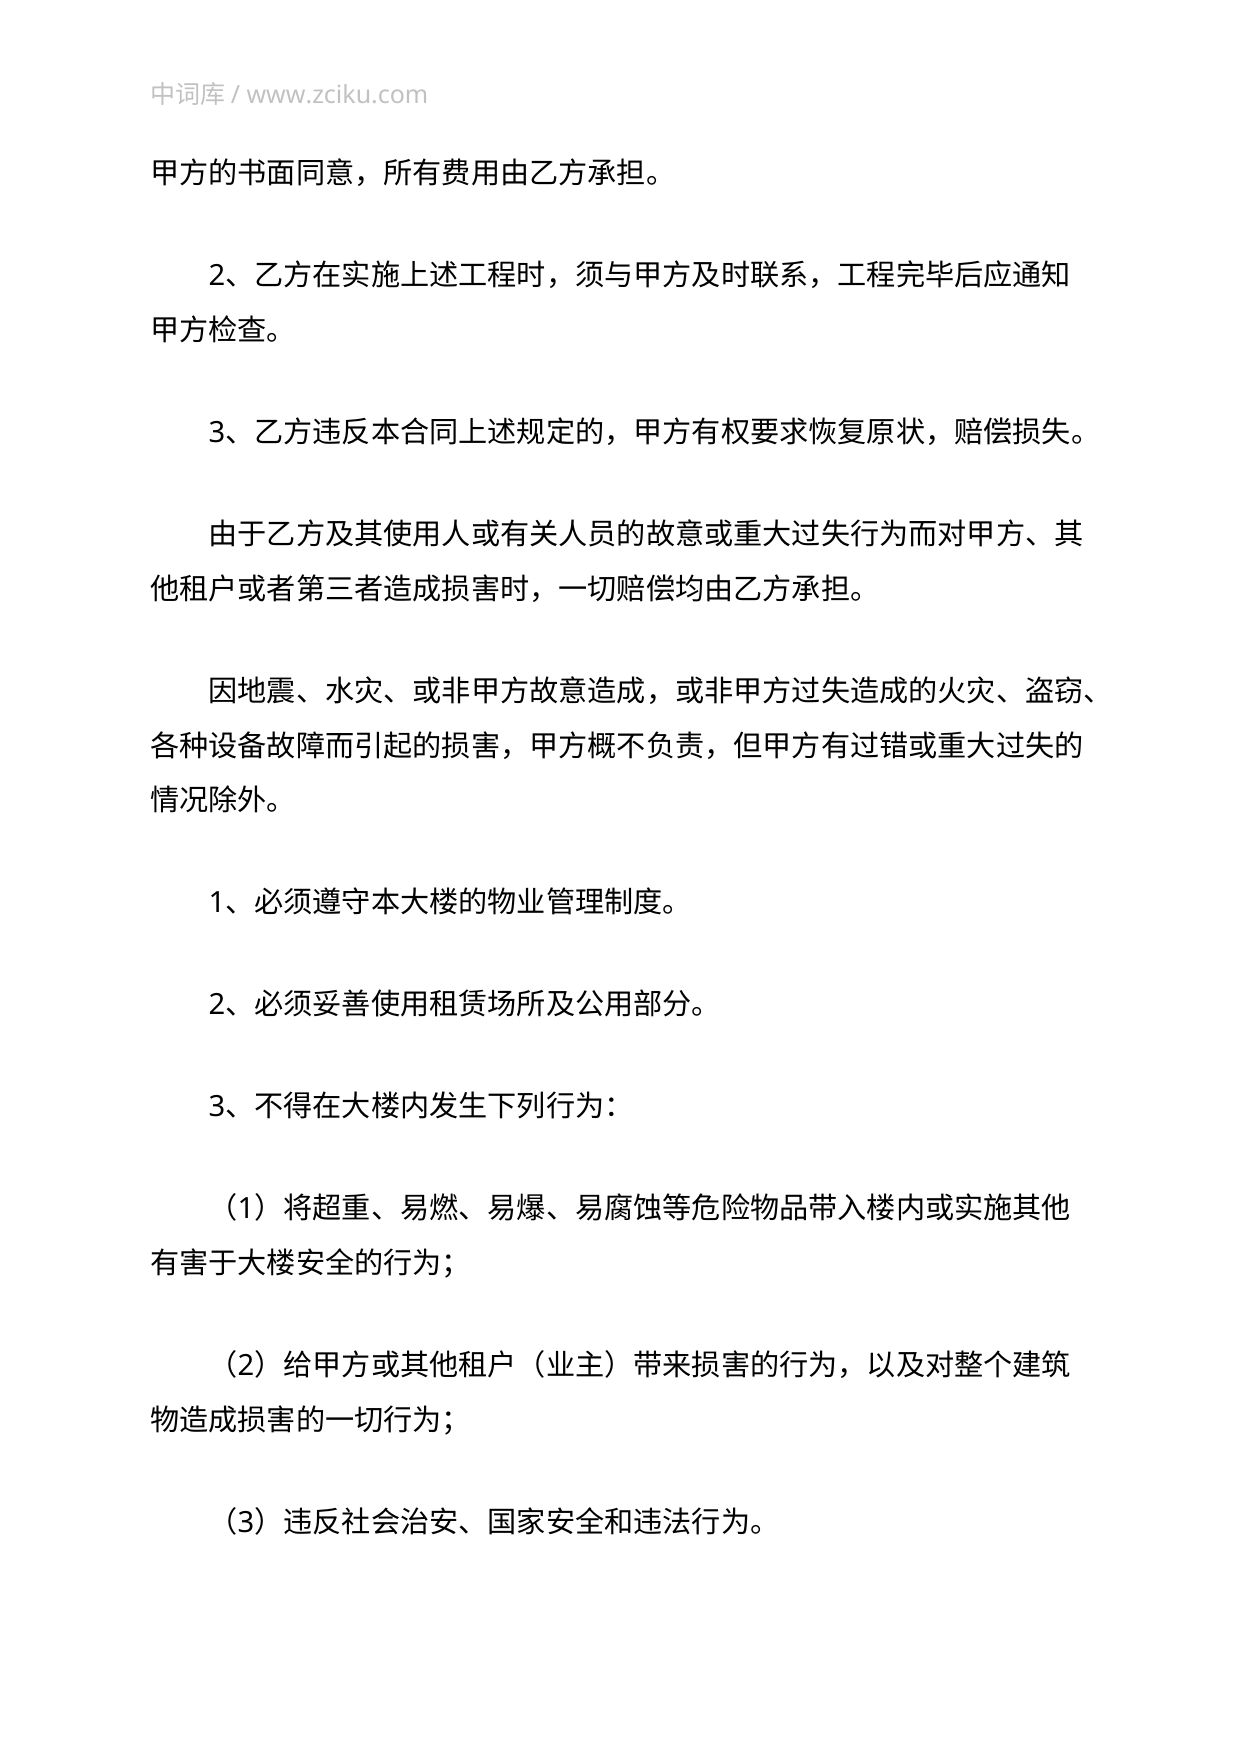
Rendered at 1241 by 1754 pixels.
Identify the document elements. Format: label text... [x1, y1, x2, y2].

text 由于乙方及其使用人或有关人员的故意或重大过失行为而对甲方、其他租户或者第三者造成损害时，一切赔偿均由乙方承担。 [150, 511, 1090, 608]
text 2、乙方在实施上述工程时，须与甲方及时联系，工程完毕后应通知甲方检查。 [150, 252, 1090, 349]
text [150, 150, 1090, 192]
text 3、不得在大楼内发生下列行为： [150, 1083, 1090, 1125]
text 3、乙方违反本合同上述规定的，甲方有权要求恢复原状，赔偿损失。 [150, 408, 1090, 451]
text （1）将超重、易燃、易爆、易腐蚀等危险物品带入楼内或实施其他有害于大楼安全的行为； [150, 1185, 1090, 1282]
text （3）违反社会治安、国家安全和违法行为。 [150, 1498, 1090, 1541]
text 1、必须遵守本大楼的物业管理制度。 [150, 879, 1090, 921]
text 2、必须妥善使用租赁场所及公用部分。 [150, 981, 1090, 1023]
text 因地震、水灾、或非甲方故意造成，或非甲方过失造成的火灾、盗窃、各种设备故障而引起的损害，甲方概不负责，但甲方有过错或重大过失的情况除外。 [150, 667, 1090, 819]
text （2）给甲方或其他租户（业主）带来损害的行为，以及对整个建筑物造成损害的一切行为； [150, 1341, 1090, 1439]
